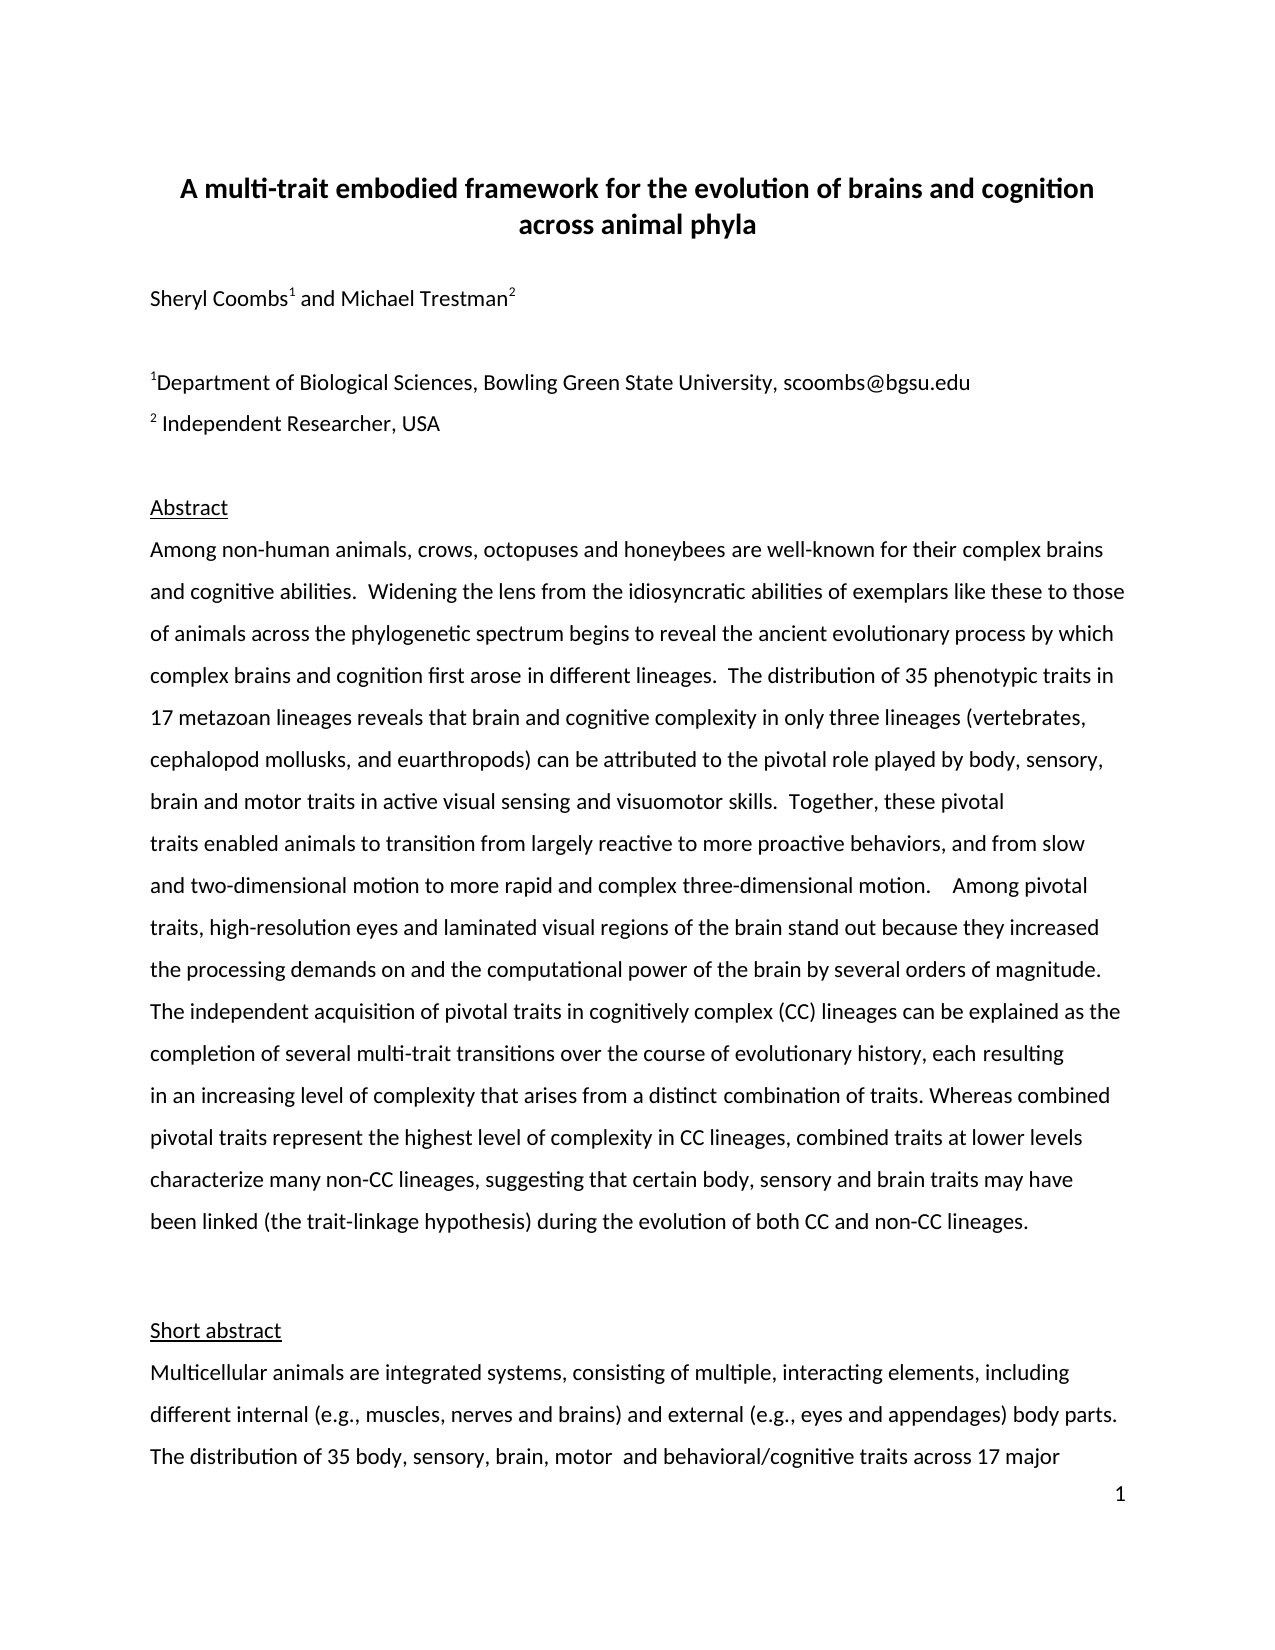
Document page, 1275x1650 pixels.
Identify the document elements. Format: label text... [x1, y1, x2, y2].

text Short abstract [150, 1316, 1125, 1344]
text Sheryl Coombs1 and Michael Trestman2 [150, 284, 1125, 312]
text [150, 1358, 1125, 1470]
text 2 Independent Researcher, USA [150, 409, 1125, 438]
text 1Department of Biological Sciences, Bowling Green State University, scoombs@bgsu.edu [150, 368, 1125, 396]
text Abstract [150, 493, 1125, 522]
text Among non-human animals, crows, octopuses and honeybees are well-known for their complex brains and cognitive abilities. Widening the lens from the idiosyncratic abilities of exemplars like these to those of animals across the phylogenetic spectrum begins to reveal the ancient evolutionary process by which complex brains and cognition first arose in different lineages. The distribution of 35 phenotypic traits in 17 metazoan lineages reveals that brain and cognitive complexity in only three lineages (vertebrates, cephalopod mollusks, and euarthropods) can be attributed to the pivotal role played by body, sensory, brain and motor traits in active visual sensing and visuomotor skills. Together, these pivotal traits enabled animals to transition from largely reactive to more proactive behaviors, and from slow and two-dimensional motion to more rapid and complex three-dimensional motion. Among pivotal traits, high-resolution eyes and laminated visual regions of the brain stand out because they increased the processing demands on and the computational power of the brain by several orders of magnitude. The independent acquisition of pivotal traits in cognitively complex (CC) lineages can be explained as the completion of several multi-trait transitions over the course of evolutionary history, each resulting in an increasing level of complexity that arises from a distinct combination of traits. Whereas combined pivotal traits represent the highest level of complexity in CC lineages, combined traits at lower levels characterize many non-CC lineages, suggesting that certain body, sensory and brain traits may have been linked (the trait-linkage hypothesis) during the evolution of both CC and non-CC lineages. [150, 536, 1125, 1235]
text A multi-trait embodied framework for the evolution of brains and cognition across animal phyla [150, 170, 1125, 242]
